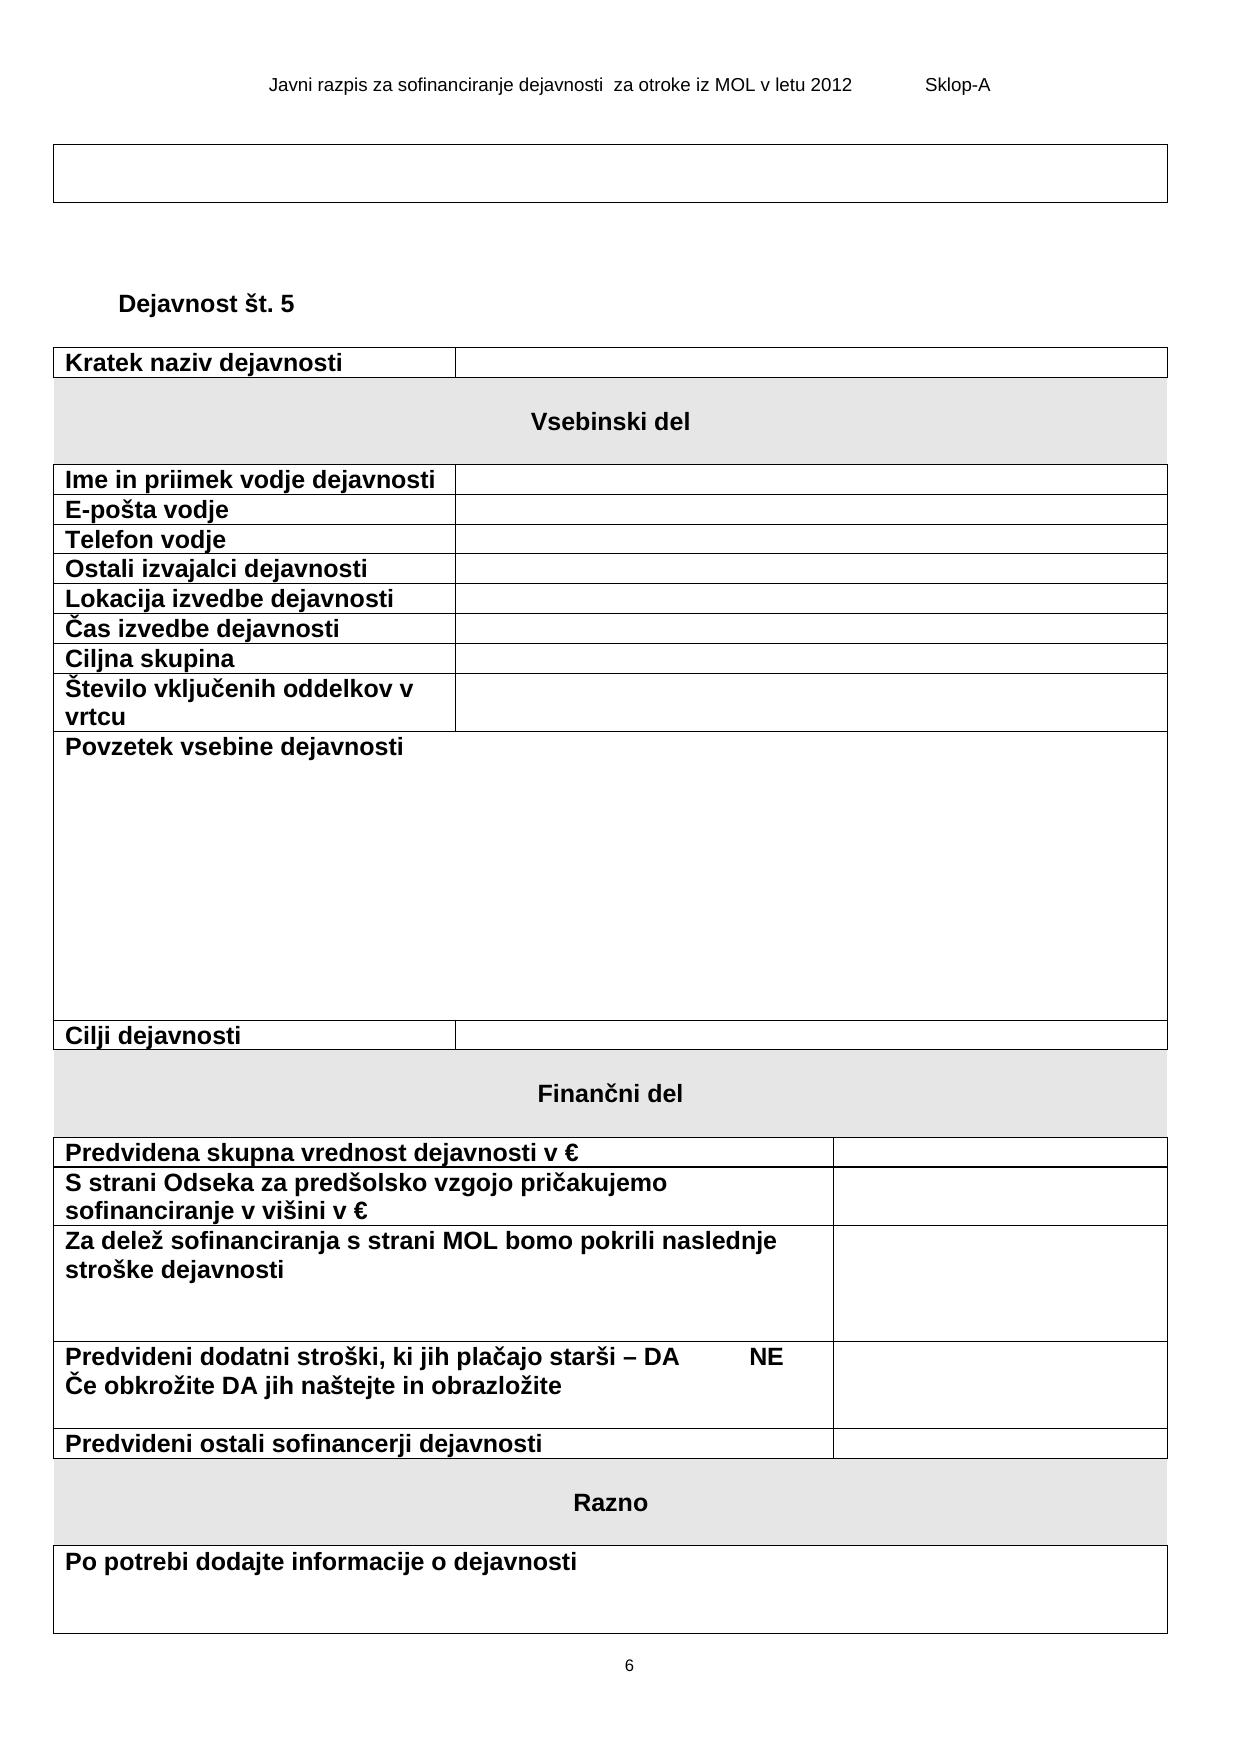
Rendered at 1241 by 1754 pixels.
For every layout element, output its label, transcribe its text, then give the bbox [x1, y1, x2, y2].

table_cell [456, 644, 1167, 672]
table_cell [456, 495, 1167, 523]
table_cell [834, 1342, 1167, 1428]
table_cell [54, 145, 1167, 202]
table_cell Število vključenih oddelkov v vrtcu [54, 674, 455, 731]
table_cell [834, 1168, 1167, 1225]
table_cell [54, 1546, 1167, 1633]
table_cell Telefon vodje [54, 525, 455, 553]
table_cell Predvidena skupna vrednost dejavnosti v € [54, 1138, 833, 1166]
table_cell [834, 1138, 1167, 1166]
table_cell Finančni del [54, 1050, 1167, 1137]
table_cell Cilji dejavnosti [54, 1021, 455, 1049]
table_cell [834, 1429, 1167, 1458]
table_cell Ime in priimek vodje dejavnosti [54, 465, 455, 494]
table_cell [456, 584, 1167, 613]
table_cell [456, 465, 1167, 494]
table_cell [834, 1226, 1167, 1341]
table_cell E-pošta vodje [54, 495, 455, 523]
table_cell [456, 1021, 1167, 1049]
table_cell S strani Odseka za predšolsko vzgojo pričakujemo sofinanciranje v višini v € [54, 1168, 833, 1225]
table_cell [456, 525, 1167, 553]
table_cell Predvideni ostali sofinancerji dejavnosti [54, 1429, 833, 1458]
table_cell Predvideni dodatni stroški, ki jih plačajo starši – DA NE Če obkrožite DA jih naštejte in obrazložite [54, 1342, 833, 1428]
table_cell [456, 674, 1167, 731]
table_cell Povzetek vsebine dejavnosti [54, 732, 1167, 1019]
table_cell Za delež sofinanciranja s strani MOL bomo pokrili naslednje stroške dejavnosti [54, 1226, 833, 1341]
table_cell Lokacija izvedbe dejavnosti [54, 584, 455, 613]
table_cell Vsebinski del [54, 378, 1167, 464]
table_cell Razno [54, 1459, 1167, 1545]
text Dejavnost št. 5 [118, 289, 1122, 318]
table_header Kratek naziv dejavnosti [54, 348, 455, 377]
table_cell Ostali izvajalci dejavnosti [54, 554, 455, 583]
table_header [456, 348, 1167, 377]
table_cell [456, 614, 1167, 643]
table_cell Ciljna skupina [54, 644, 455, 672]
table_cell Čas izvedbe dejavnosti [54, 614, 455, 643]
table_cell [456, 554, 1167, 583]
